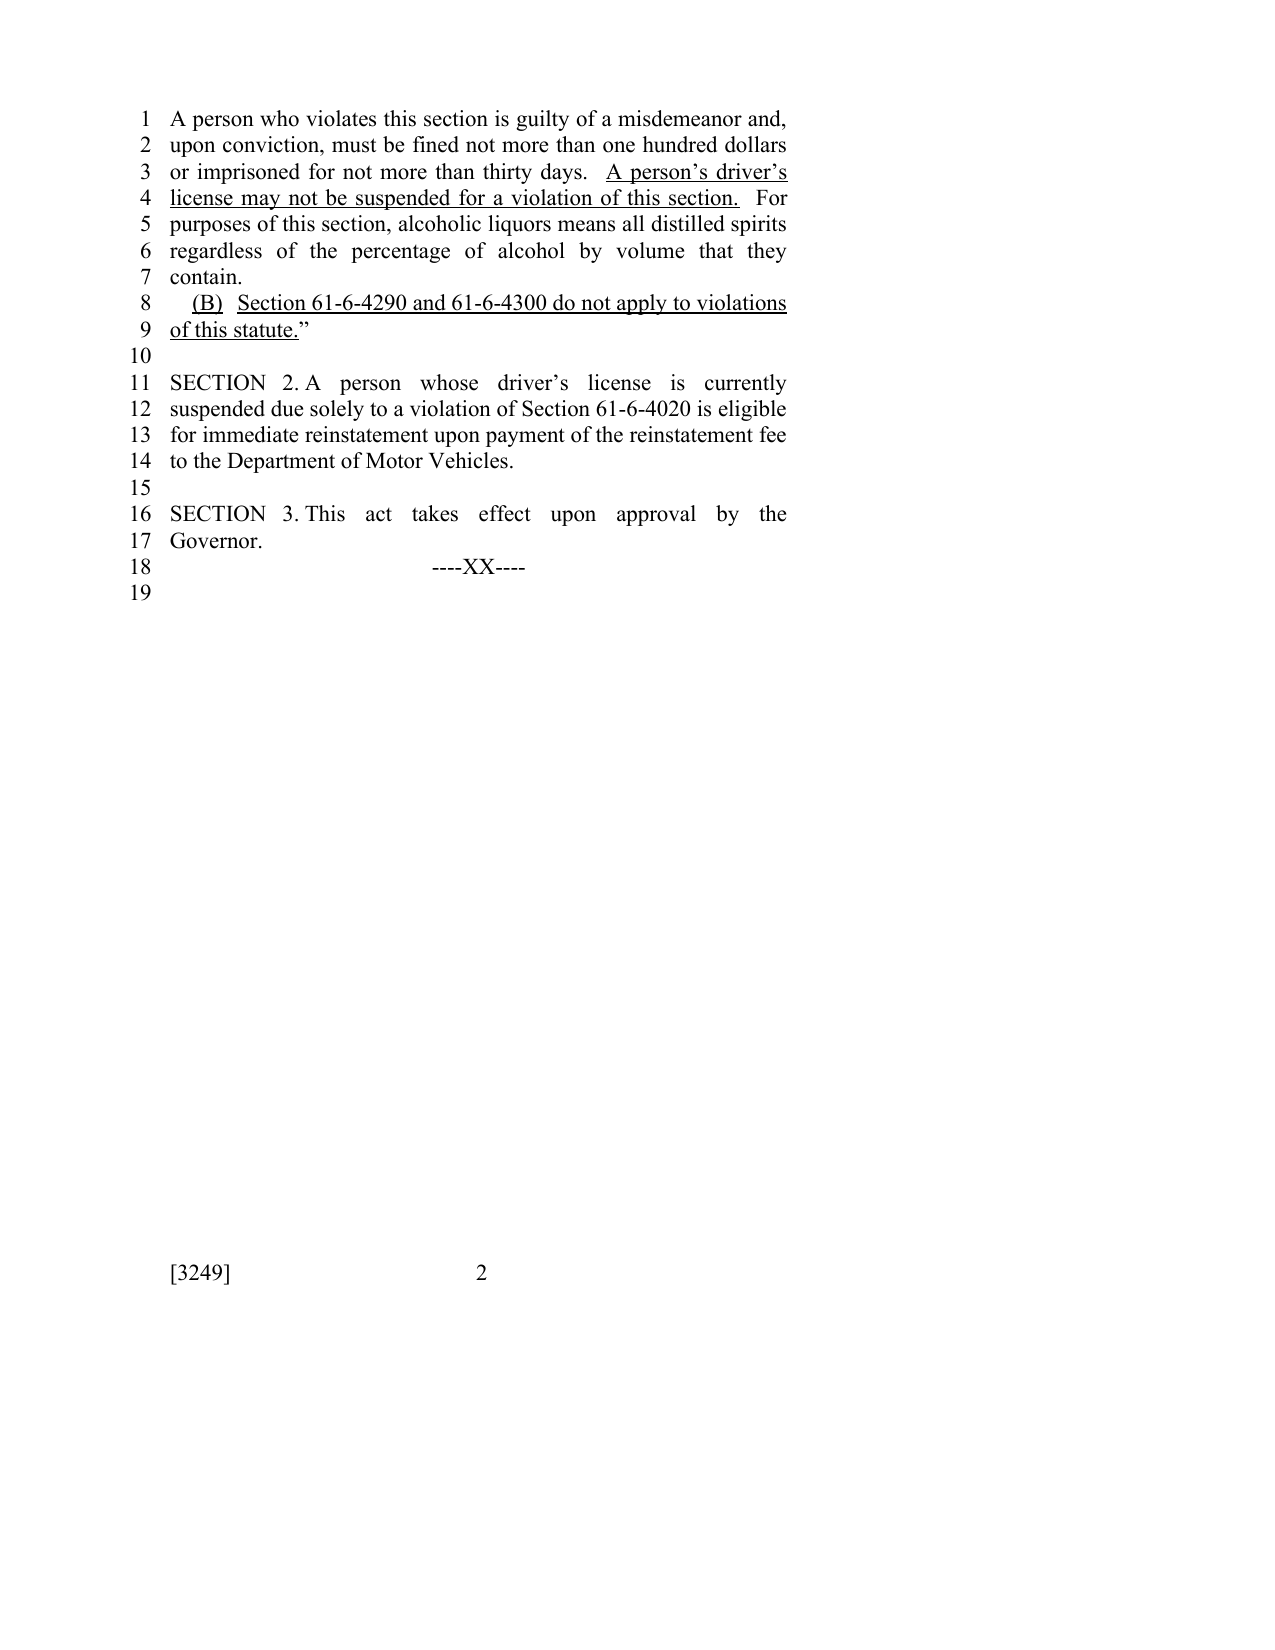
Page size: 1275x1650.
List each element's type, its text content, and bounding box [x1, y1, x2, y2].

text SECTION 3. This act takes effect upon approval by the Governor. [169, 500, 787, 553]
text SECTION 2. A person whose driver’s license is currently suspended due solely to a violation of Section 61-6-4020 is eligible for immediate reinstatement upon payment of the reinstatement fee to the Department of Motor Vehicles. [169, 368, 787, 474]
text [169, 105, 787, 289]
text ----XX---- [169, 553, 787, 579]
text (B) Section 61-6-4290 and 61-6-4300 do not apply to violations of this statute.” [169, 289, 787, 342]
